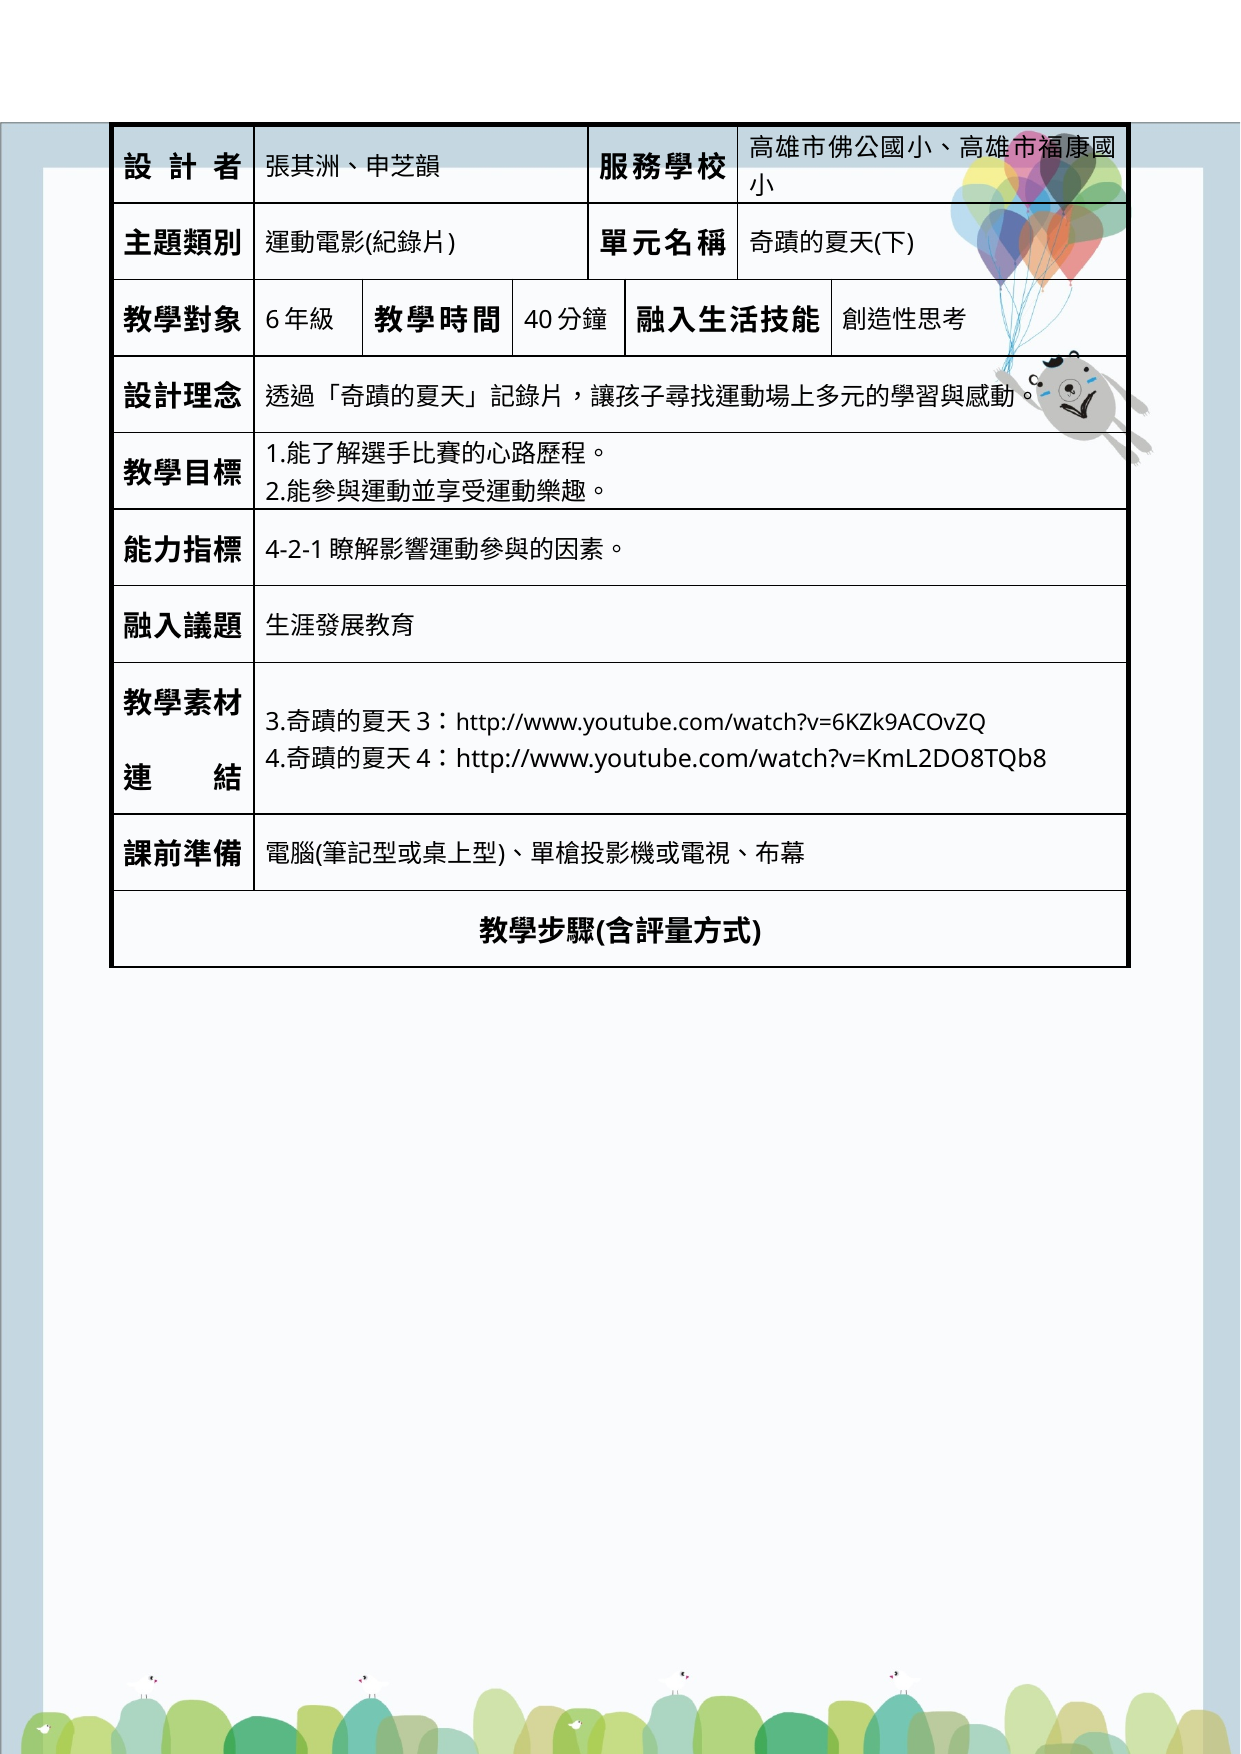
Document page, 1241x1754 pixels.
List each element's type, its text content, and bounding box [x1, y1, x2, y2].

table_cell 課前準備 [114, 815, 253, 889]
table_cell 6年級 [255, 280, 362, 355]
table_cell 單元名稱 [589, 204, 737, 278]
table_header 設計者 [114, 127, 253, 202]
table_cell 1.能了解選手比賽的心路歷程。 2.能參與運動並享受運動樂趣。 [255, 433, 1126, 508]
picture [0, 122, 1241, 1754]
table_cell 融入生活技能 [626, 280, 831, 355]
table_cell 瞭解影響運動參與的因素。 [255, 510, 1126, 585]
table_cell 融入議題 [114, 586, 253, 661]
table_cell 40分鐘 [513, 280, 624, 355]
table_cell 教學對象 [114, 280, 253, 355]
table_cell 教學步驟(含評量方式) [114, 891, 1126, 966]
table_cell 透過「奇蹟的夏天」記錄片，讓孩子尋找運動場上多元的學習與感動。 [255, 357, 1126, 432]
table_cell 3.奇蹟的夏天3：http://www.youtube.com/watch?v=6KZk9ACOvZQ 4.奇蹟的夏天4：http://www.youtube.com/watch?v=KmL2DO8TQb8 [255, 663, 1126, 813]
table_cell 運動電影(紀錄片) [255, 204, 587, 278]
table_cell 電腦(筆記型或桌上型)、單槍投影機或電視、布幕 [255, 815, 1126, 889]
table_cell 奇蹟的夏天(下) [738, 204, 1126, 278]
table_cell 能力指標 [114, 510, 253, 585]
table_header 張其洲、申芝韻 [255, 127, 587, 202]
table_cell 教學目標 [114, 433, 253, 508]
table_cell 設計理念 [114, 357, 253, 432]
table_cell 主題類別 [114, 204, 253, 278]
table_header 高雄市佛公國小、高雄市福康國小 [738, 127, 1126, 202]
table_cell 教學素材連結 [114, 663, 253, 813]
table_cell 教學時間 [363, 280, 512, 355]
table_cell 生涯發展教育 [255, 586, 1126, 661]
table_cell 創造性思考 [832, 280, 1126, 355]
table_header 服務學校 [589, 127, 737, 202]
